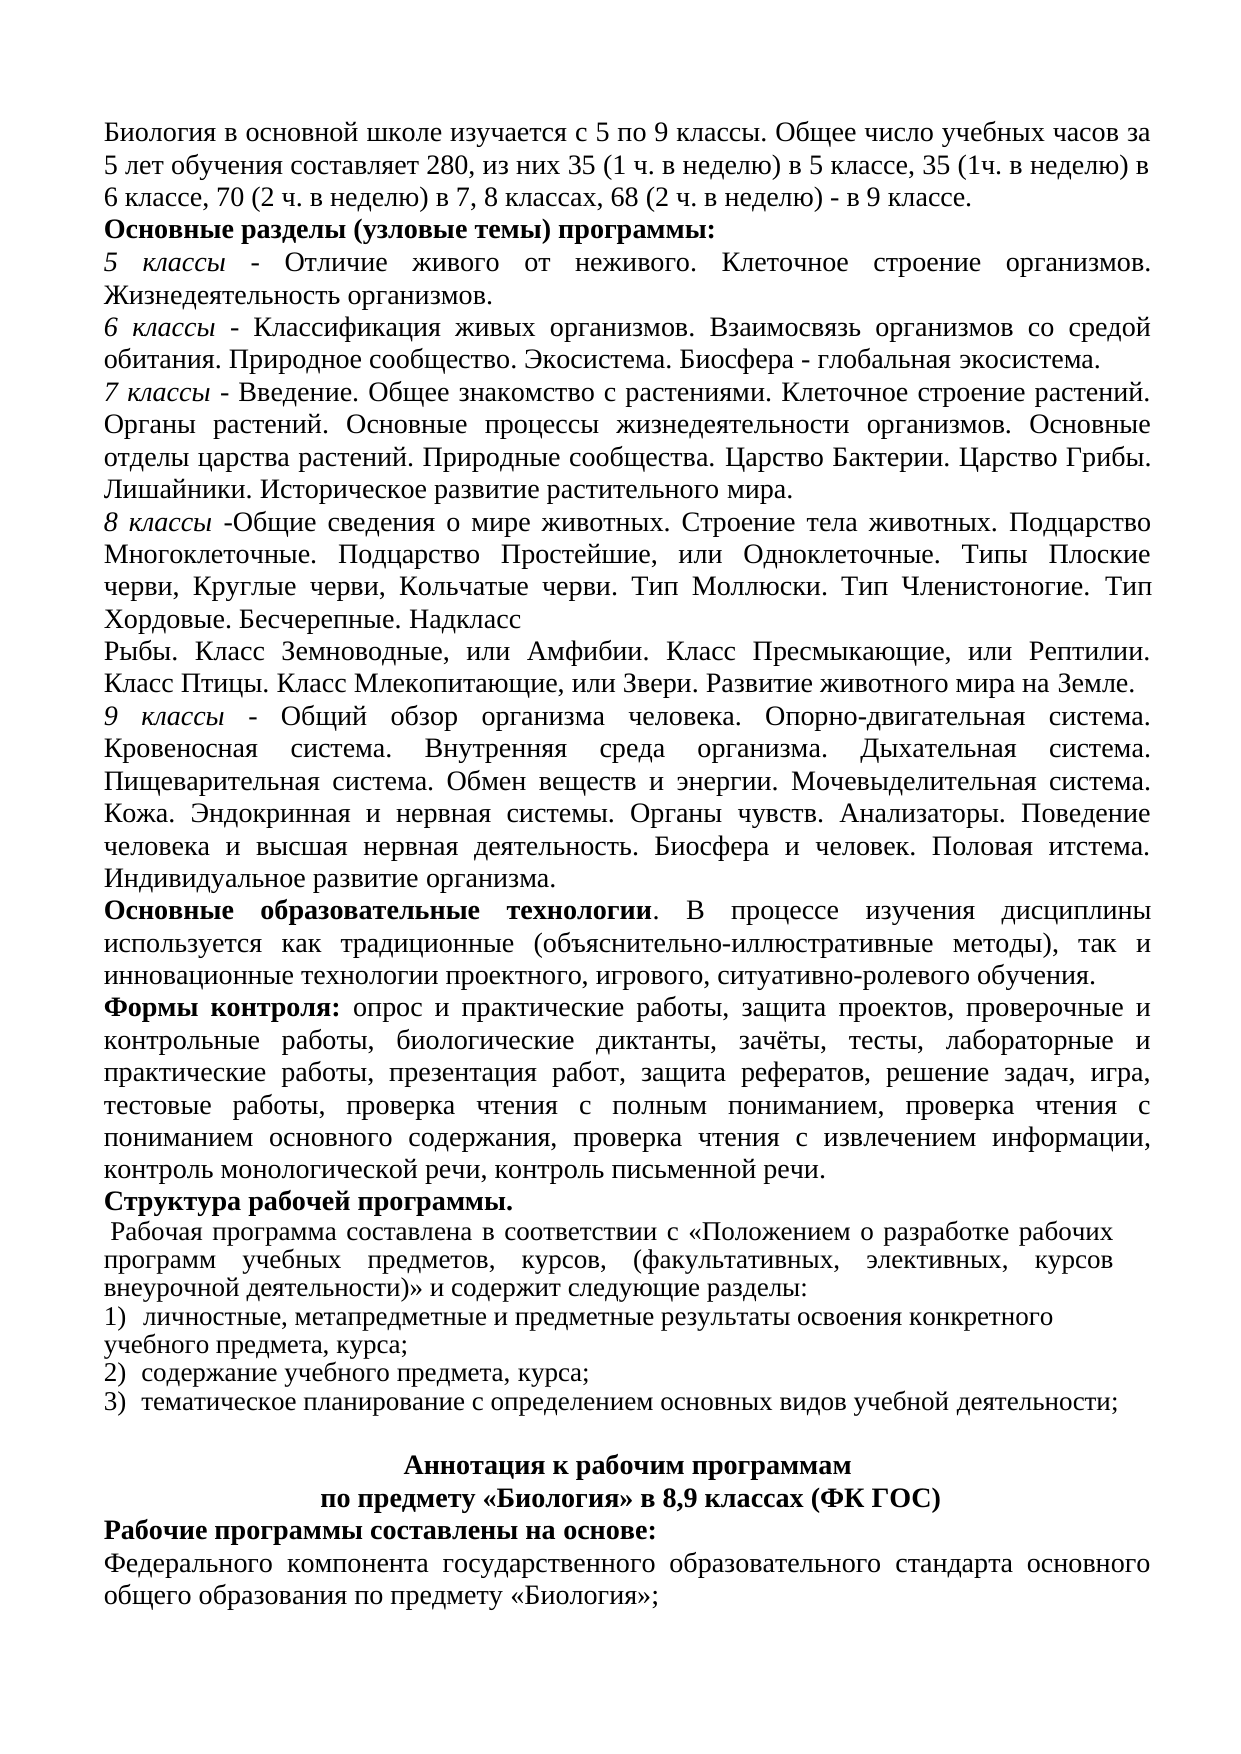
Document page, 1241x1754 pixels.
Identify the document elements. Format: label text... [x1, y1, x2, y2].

text Биология в основной школе изучается с 5 по 9 классы. Общее число учебных часов за 5 лет обучения составляет 280, из них 35 (1 ч. в неделю) в 5 классе, 35 (1ч. в неделю) в 6 классе, 70 (2 ч. в неделю) в 7, 8 классах, 68 (2 ч. в неделю) - в 9 классе. [103, 115, 1152, 212]
text Формы контроля: опрос и практические работы, защита проектов, проверочные и контрольные работы, биологические диктанты, зачёты, тесты, лабораторные и практические работы, презентация работ, защита рефератов, решение задач, игра, тестовые работы, проверка чтения с полным пониманием, проверка чтения с пониманием основного содержания, проверка чтения с извлечением информации, контроль монологической речи, контроль письменной речи. [103, 991, 1152, 1185]
text Рыбы. Класс Земноводные, или Амфибии. Класс Пресмыкающие, или Рептилии. Класс Птицы. Класс Млекопитающие, или Звери. Развитие животного мира на Земле. [103, 634, 1151, 699]
subtitle Основные разделы (узловые темы) программы: [103, 213, 1163, 245]
text Рабочая программа составлена в соответствии с «Положением о разработке рабочих программ учебных предметов, курсов, (факультативных, элективных, курсов внеурочной деятельности)» и содержит следующие разделы: [103, 1217, 1114, 1303]
text по предмету «Биология» в 8,9 классах (ФК ГОС) Рабочие программы составлены на основе: [103, 1481, 943, 1546]
list классы - Классификация живых организмов. Взаимосвязь организмов со средой обитания. Природное сообщество. Экосистема. Биосфера - глобальная экосистема. [103, 310, 1152, 375]
list тематическое планирование с определением основных видов учебной деятельности; [103, 1387, 1163, 1417]
list личностные, метапредметные и предметные результаты освоения конкретного учебного предмета, курса; [103, 1303, 1114, 1359]
list содержание учебного предмета, курса; [103, 1359, 1163, 1387]
list классы - Общий обзор организма человека. Опорно-двигательная система. Кровеносная система. Внутренняя среда организма. Дыхательная система. Пищеварительная система. Обмен веществ и энергии. Мочевыделительная система. Кожа. Эндокринная и нервная системы. Органы чувств. Анализаторы. Поведение человека и высшая нервная деятельность. Биосфера и человек. Половая итстема. Индивидуальное развитие организма. [103, 699, 1152, 893]
list классы - Отличие живого от неживого. Клеточное строение организмов. Жизнедеятельность организмов. [103, 245, 1152, 310]
text Федерального компонента государственного образовательного стандарта основного общего образования по предмету «Биология»; [103, 1546, 1152, 1611]
list классы -Общие сведения о мире животных. Строение тела животных. Подцарство Многоклеточные. Подцарство Простейшие, или Одноклеточные. Типы Плоские черви, Круглые черви, Кольчатые черви. Тип Моллюски. Тип Членистоногие. Тип Хордовые. Бесчерепные. Надкласс [103, 504, 1152, 634]
list классы - Введение. Общее знакомство с растениями. Клеточное строение растений. Органы растений. Основные процессы жизнедеятельности организмов. Основные отделы царства растений. Природные сообщества. Царство Бактерии. Царство Грибы. Лишайники. Историческое развитие растительного мира. [103, 375, 1152, 504]
text Основные образовательные технологии. В процессе изучения дисциплины используется как традиционные (объяснительно-иллюстративные методы), так и инновационные технологии проектного, игрового, ситуативно-ролевого обучения. [103, 893, 1152, 991]
subtitle Аннотация к рабочим программам [403, 1448, 1163, 1481]
subtitle Структура рабочей программы. [103, 1185, 1163, 1217]
